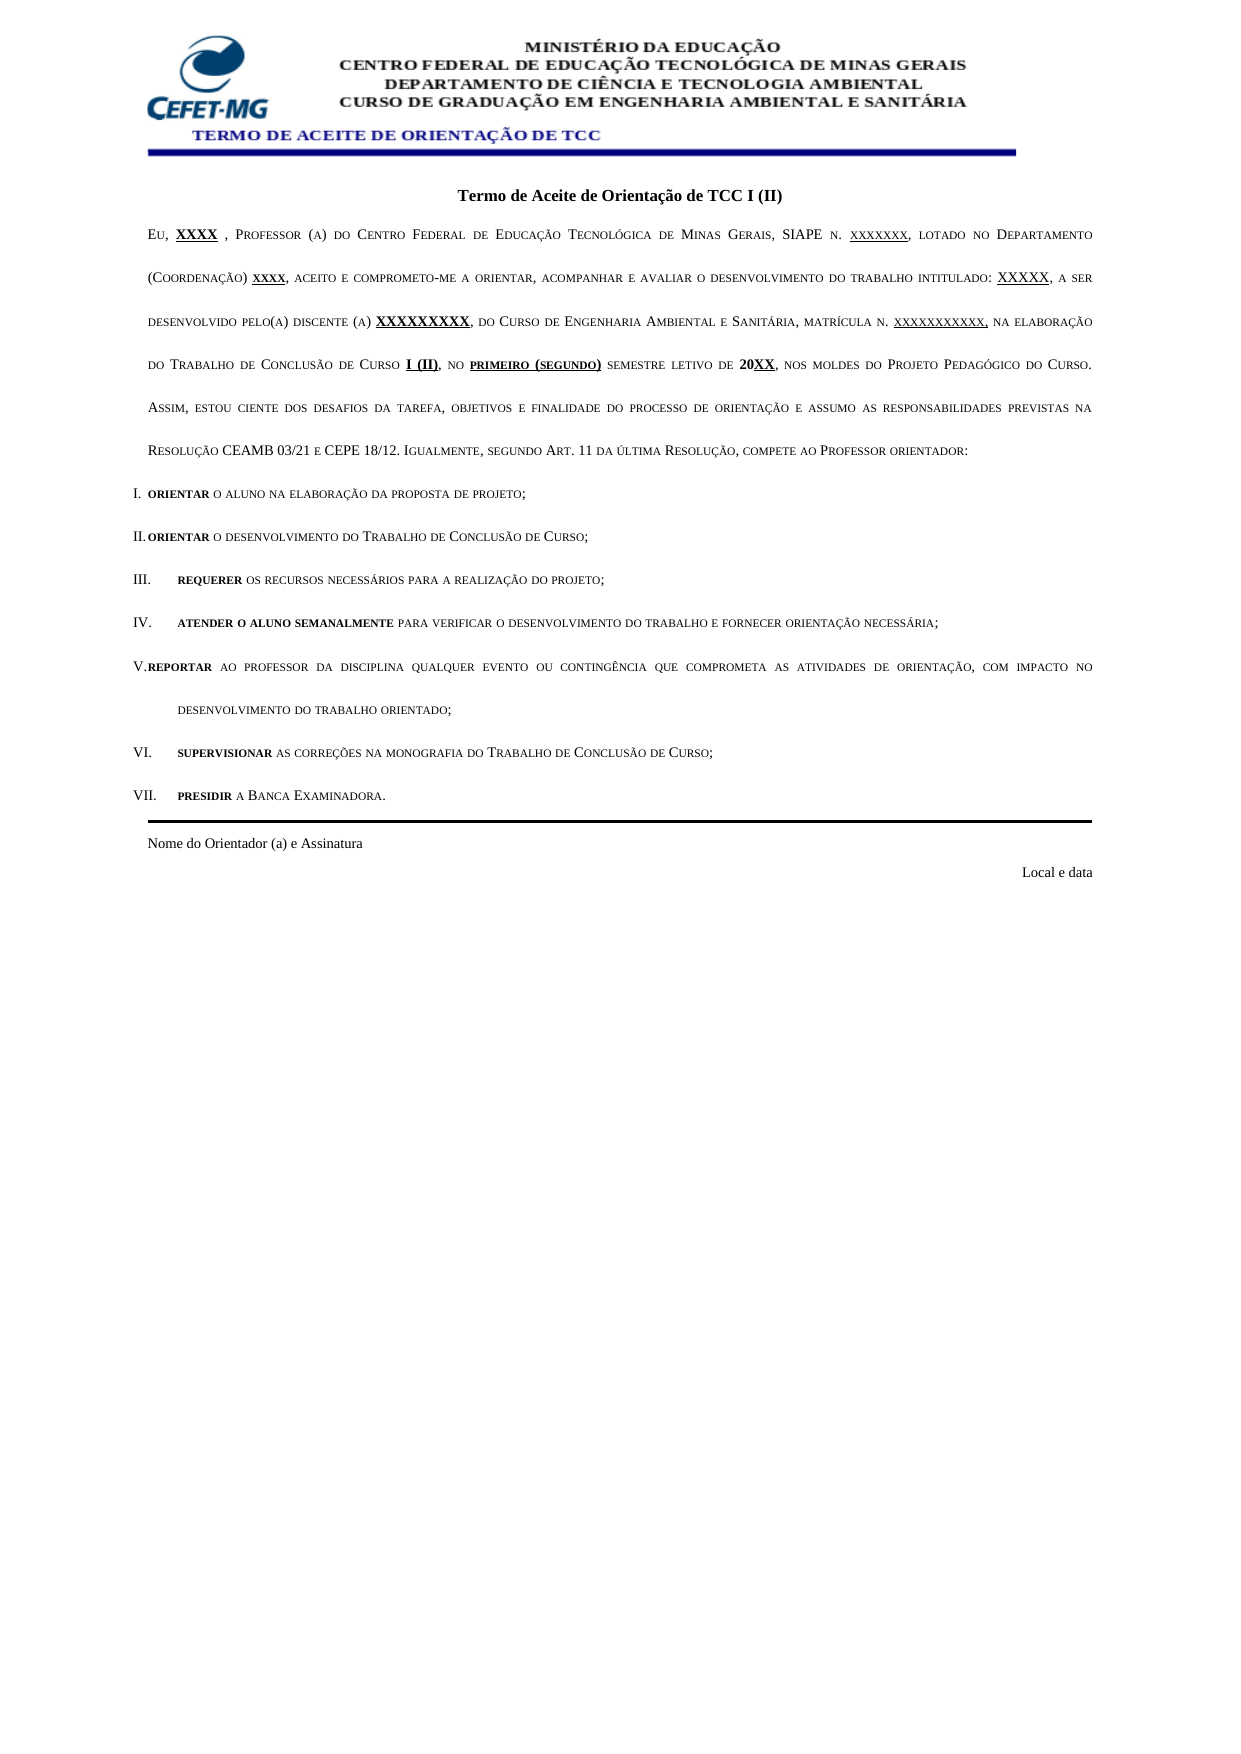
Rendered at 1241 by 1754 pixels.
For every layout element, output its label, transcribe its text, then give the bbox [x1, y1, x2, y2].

list reportar ao professor da disciplina qualquer evento ou contingência que comprometa as atividades de orientação, com impacto no desenvolvimento do trabalho orientado; [133, 645, 1092, 717]
text Eu, XXXX , Professor (a) do Centro Federal de Educação Tecnológica de Minas Gerais, SIAPE n. xxxxxxx, lotado no Departamento (Coordenação) xxxx, aceito e comprometo-me a orientar, acompanhar e avaliar o desenvolvimento do trabalho intitulado: XXXXX, a ser desenvolvido pelo(a) discente (a) XXXXXXXXX, do Curso de Engenharia Ambiental e Sanitária, matrícula n. xxxxxxxxxxx, na elaboração do Trabalho de Conclusão de Curso I (II), no primeiro (segundo) semestre letivo de 20XX, nos moldes do Projeto Pedagógico do Curso. Assim, estou ciente dos desafios da tarefa, objetivos e finalidade do processo de orientação e assumo as responsabilidades previstas na Resolução CEAMB 03/21 e CEPE 18/12. Igualmente, segundo Art. 11 da última Resolução, compete ao Professor orientador: [147, 214, 1092, 458]
list supervisionar as correções na monografia do Trabalho de Conclusão de Curso; [133, 732, 1092, 760]
text Local e data [147, 852, 1092, 881]
text Nome do Orientador (a) e Assinatura [147, 823, 1092, 852]
list orientar o desenvolvimento do Trabalho de Conclusão de Curso; [133, 516, 1092, 545]
list orientar o aluno na elaboração da proposta de projeto; [133, 473, 1092, 502]
text Termo de Aceite de Orientação de TCC I (II) [147, 172, 1092, 210]
list presidir a Banca Examinadora. [133, 775, 1092, 803]
list requerer os recursos necessários para a realização do projeto; [133, 559, 1092, 588]
list atender o aluno semanalmente para verificar o desenvolvimento do trabalho e fornecer orientação necessária; [133, 602, 1092, 631]
